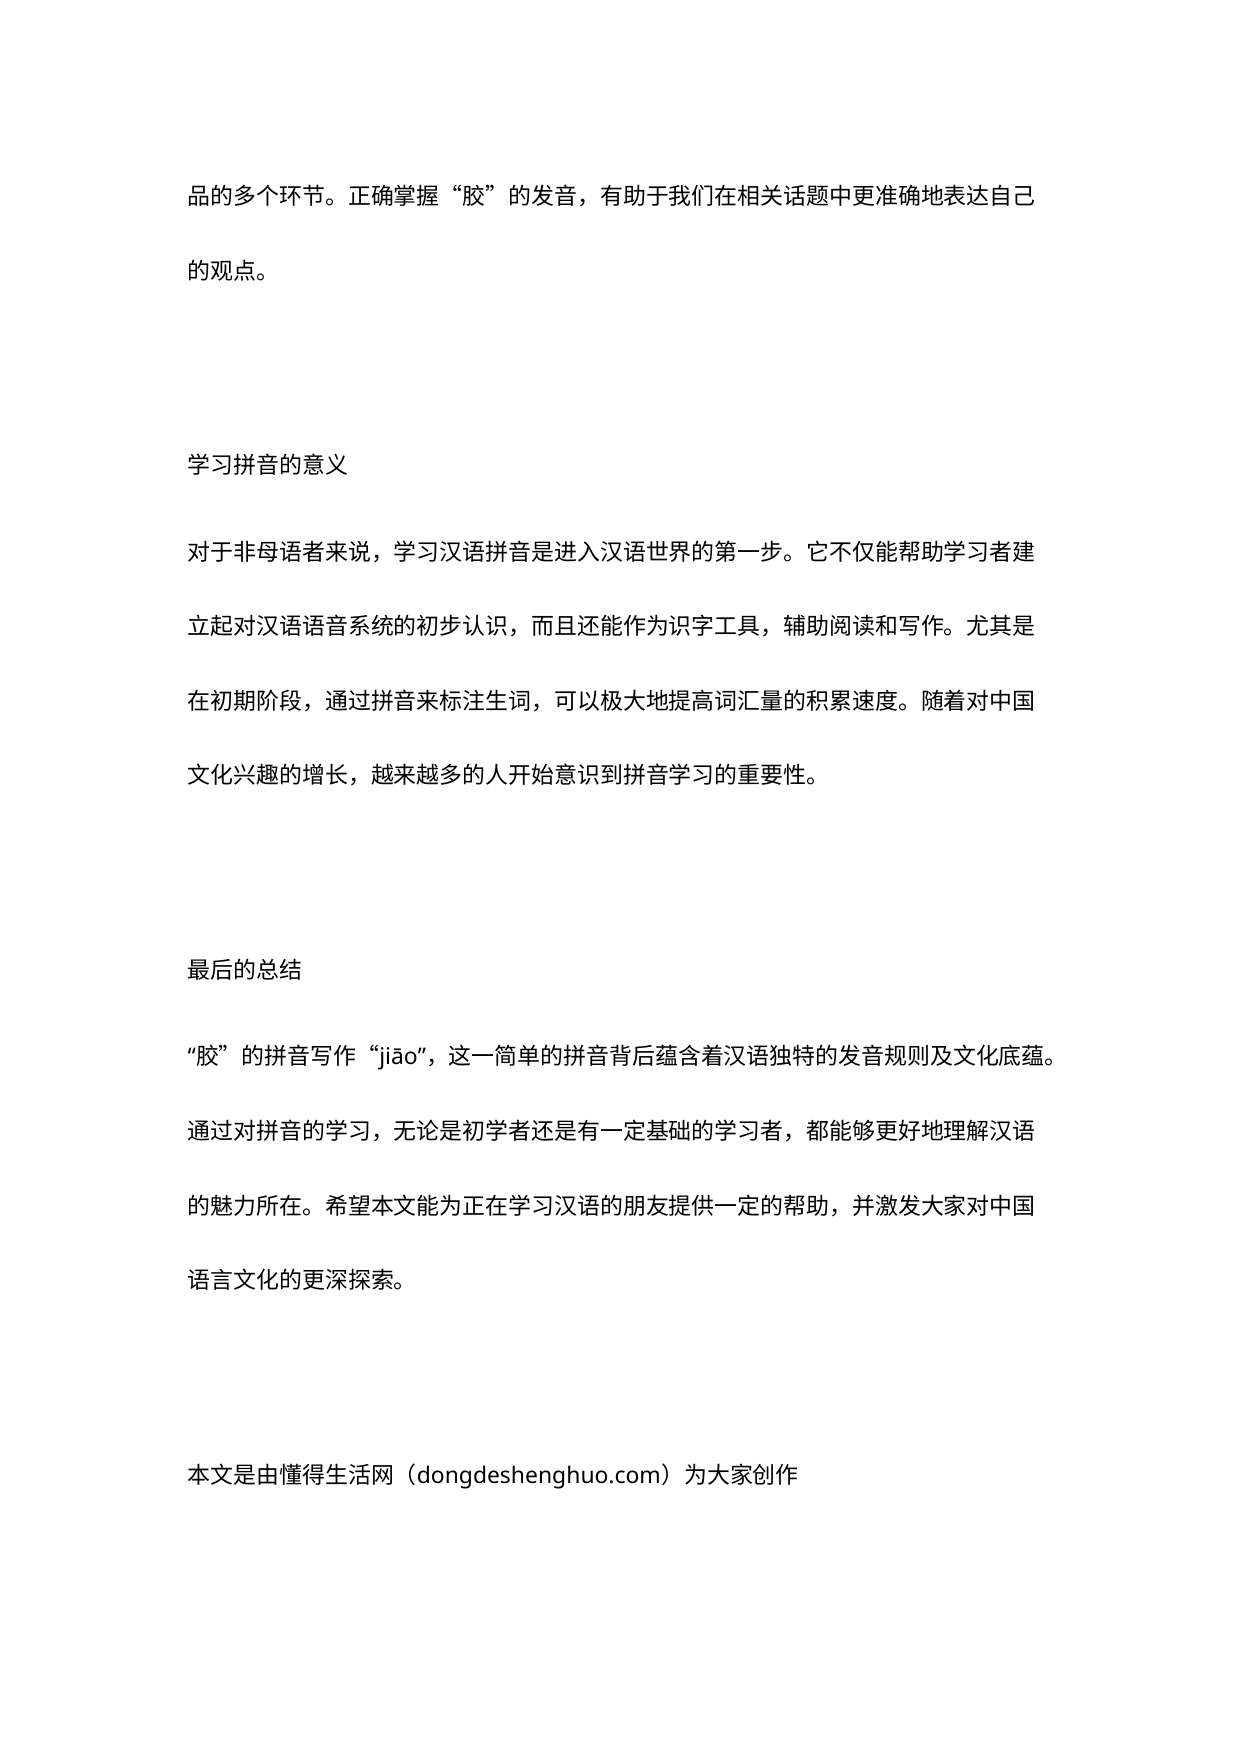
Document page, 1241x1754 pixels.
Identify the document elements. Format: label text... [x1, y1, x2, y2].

text 学习拼音的意义 [187, 431, 1053, 496]
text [187, 162, 1053, 302]
text 最后的总结 [187, 936, 1053, 1001]
text 本文是由懂得生活网（dongdeshenghuo.com）为大家创作 [187, 1441, 1053, 1506]
text “胶”的拼音写作“jiāo”，这一简单的拼音背后蕴含着汉语独特的发音规则及文化底蕴。通过对拼音的学习，无论是初学者还是有一定基础的学习者，都能够更好地理解汉语的魅力所在。希望本文能为正在学习汉语的朋友提供一定的帮助，并激发大家对中国语言文化的更深探索。 [187, 1022, 1053, 1311]
text 对于非母语者来说，学习汉语拼音是进入汉语世界的第一步。它不仅能帮助学习者建立起对汉语语音系统的初步认识，而且还能作为识字工具，辅助阅读和写作。尤其是在初期阶段，通过拼音来标注生词，可以极大地提高词汇量的积累速度。随着对中国文化兴趣的增长，越来越多的人开始意识到拼音学习的重要性。 [187, 517, 1053, 807]
